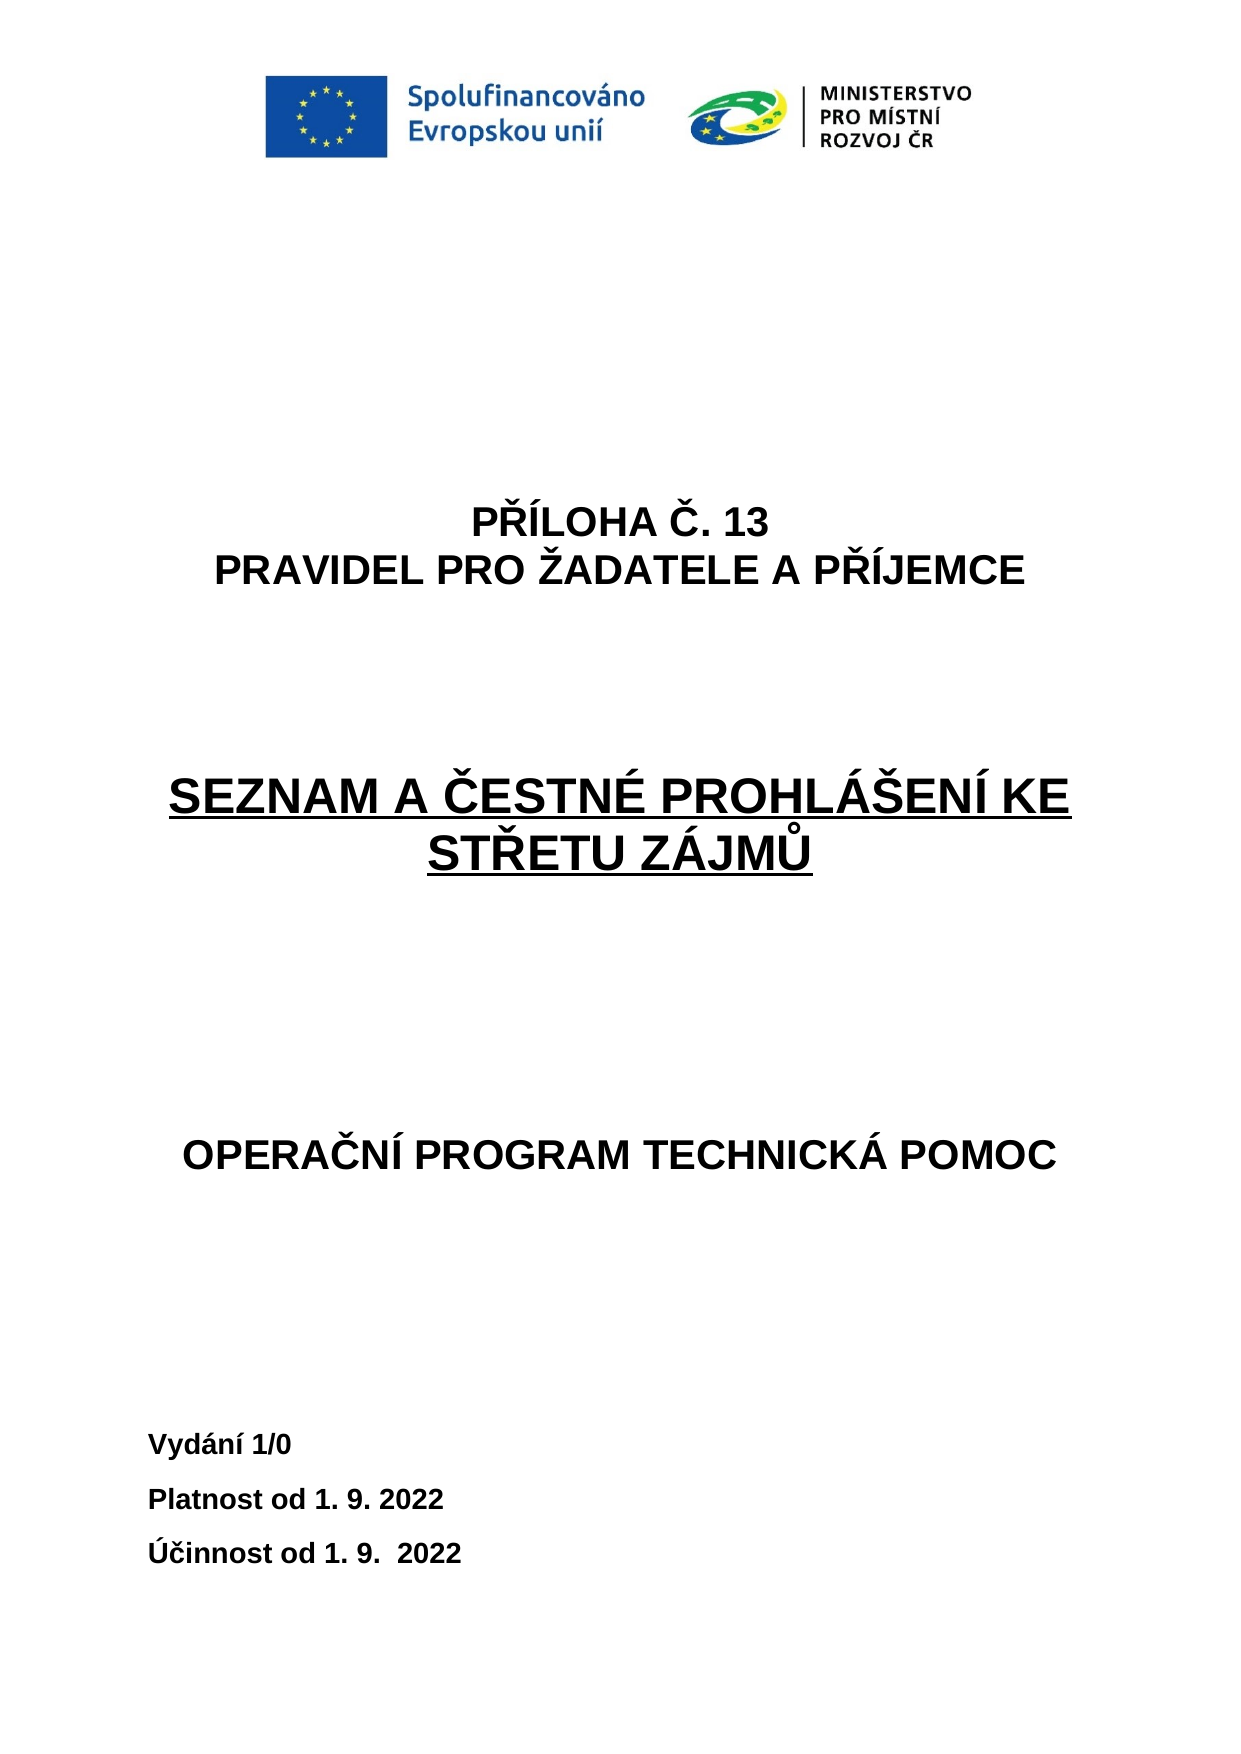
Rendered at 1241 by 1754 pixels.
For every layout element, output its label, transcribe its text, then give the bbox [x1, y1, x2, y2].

text seznam a Čestné prohlášení ke střetu zájmů [148, 766, 1093, 881]
text příloha č. 13 [148, 498, 1093, 546]
text Vydání 1/0 [148, 1427, 1093, 1461]
text Operační program technická pomoc [148, 1130, 1093, 1178]
text Platnost od 1. 9. 2022 [148, 1482, 1093, 1515]
text Účinnost od 1. 9. 2022 [148, 1536, 1093, 1570]
text Pravidel pro žadatele A příjemce [148, 546, 1093, 594]
picture [263, 73, 977, 160]
